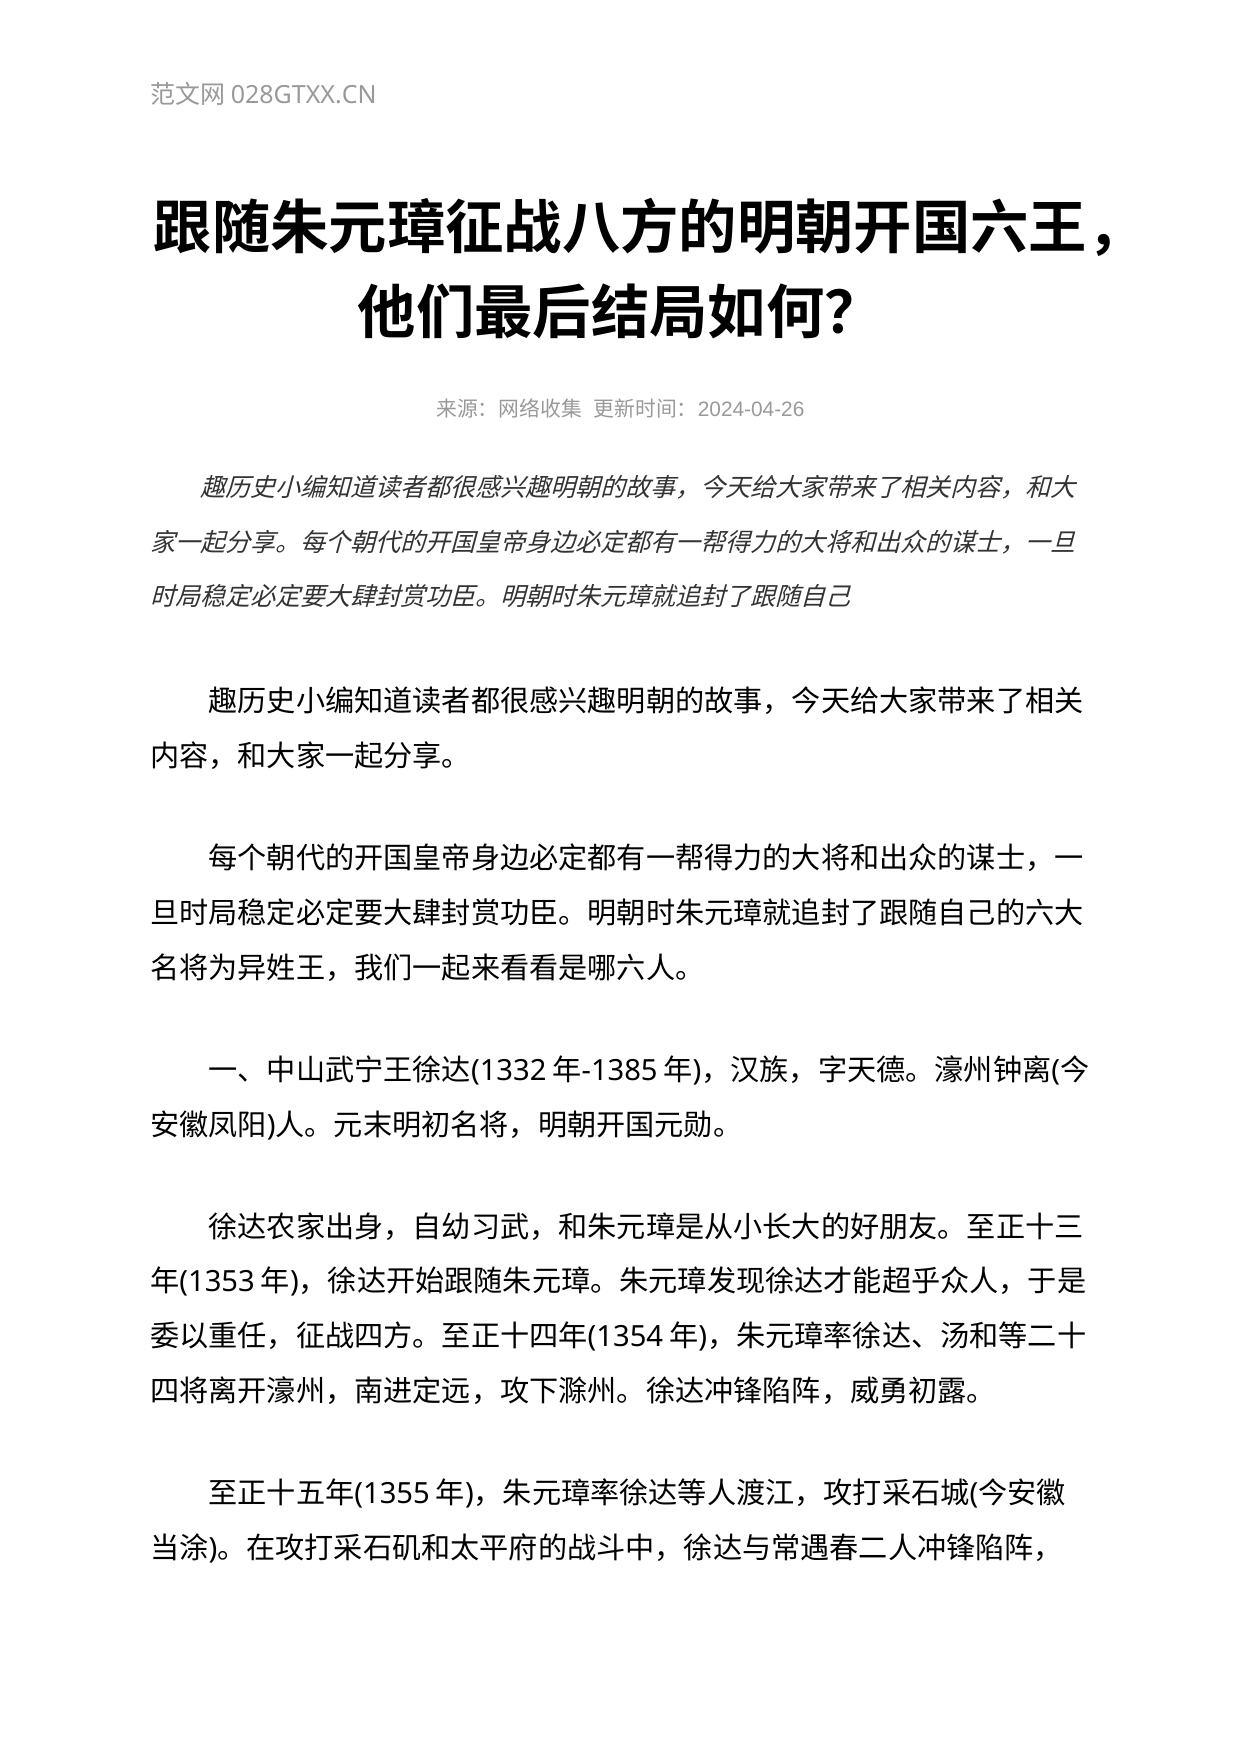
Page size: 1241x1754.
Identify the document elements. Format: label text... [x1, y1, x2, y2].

text 一、中山武宁王徐达(1332年-1385年)，汉族，字天德。濠州钟离(今安徽凤阳)人。元末明初名将，明朝开国元勋。 [150, 1046, 1090, 1143]
text 趣历史小编知道读者都很感兴趣明朝的故事，今天给大家带来了相关内容，和大家一起分享。每个朝代的开国皇帝身边必定都有一帮得力的大将和出众的谋士，一旦时局稳定必定要大肆封赏功臣。明朝时朱元璋就追封了跟随自己 [150, 468, 1090, 613]
text 趣历史小编知道读者都很感兴趣明朝的故事，今天给大家带来了相关内容，和大家一起分享。 [150, 678, 1090, 775]
text 徐达农家出身，自幼习武，和朱元璋是从小长大的好朋友。至正十三年(1353年)，徐达开始跟随朱元璋。朱元璋发现徐达才能超乎众人，于是委以重任，征战四方。至正十四年(1354年)，朱元璋率徐达、汤和等二十四将离开濠州，南进定远，攻下滁州。徐达冲锋陷阵，威勇初露。 [150, 1203, 1090, 1410]
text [150, 1470, 1090, 1567]
subtitle 跟随朱元璋征战八方的明朝开国六王，他们最后结局如何？ [150, 181, 1090, 350]
text 每个朝代的开国皇帝身边必定都有一帮得力的大将和出众的谋士，一旦时局稳定必定要大肆封赏功臣。明朝时朱元璋就追封了跟随自己的六大名将为异姓王，我们一起来看看是哪六人。 [150, 834, 1090, 987]
text 来源：网络收集 更新时间：2024-04-26 [150, 397, 1090, 421]
